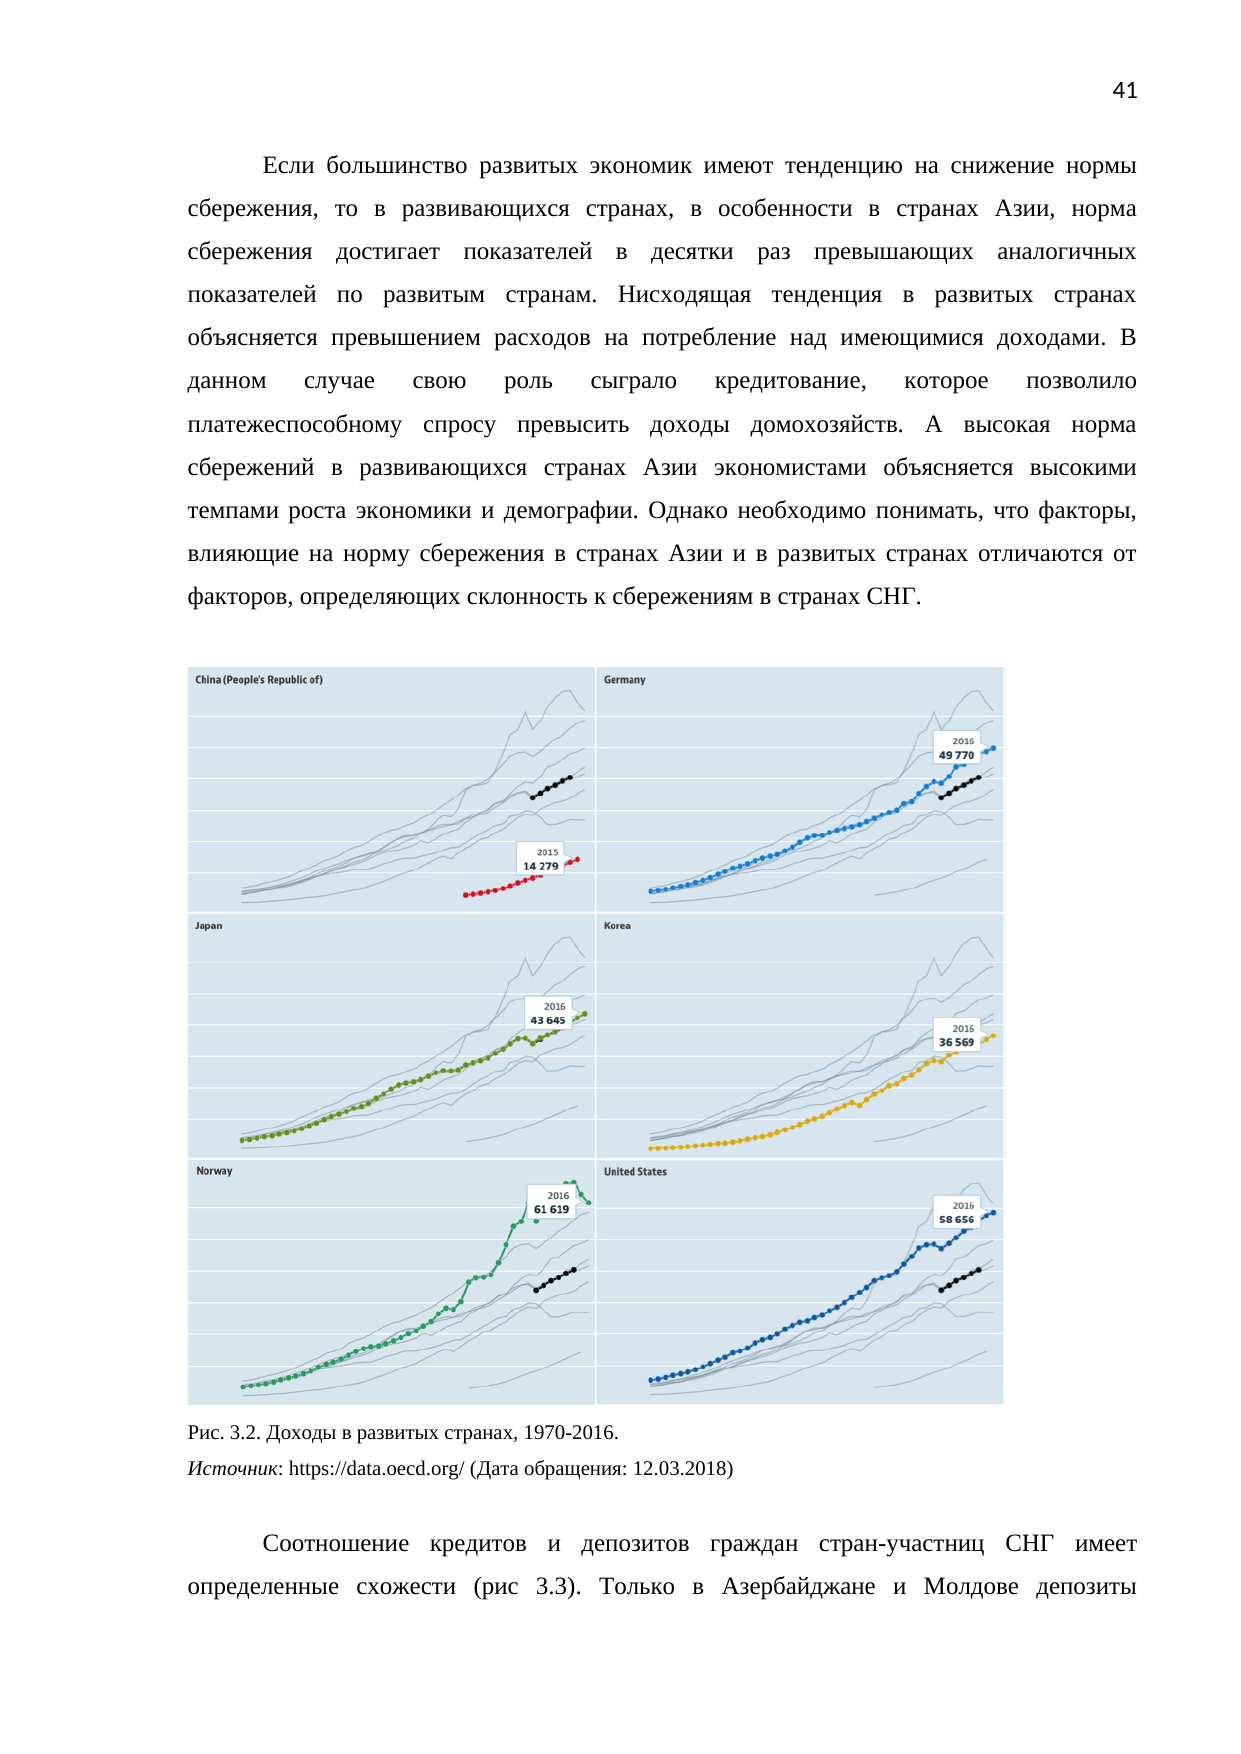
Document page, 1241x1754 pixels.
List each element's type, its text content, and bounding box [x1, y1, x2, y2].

picture [187, 667, 1006, 1405]
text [187, 1528, 1138, 1600]
text Если большинство развитых экономик имеют тенденцию на снижение нормы сбережения, то в развивающихся странах, в особенности в странах Азии, норма сбережения достигает показателей в десятки раз превышающих аналогичных показателей по развитым странам. Нисходящая тенденция в развитых странах объясняется превышением расходов на потребление над имеющимися доходами. В данном случае свою роль сыграло кредитование, которое позволило платежеспособному спросу превысить доходы домохозяйств. А высокая норма сбережений в развивающихся странах Азии экономистами объясняется высокими темпами роста экономики и демографии. Однако необходимо понимать, что факторы, влияющие на норму сбережения в странах Азии и в развитых странах отличаются от факторов, определяющих склонность к сбережениям в странах СНГ. [187, 150, 1138, 610]
text Источник: https://data.oecd.org/ (Дата обращения: 12.03.2018) [187, 1456, 1138, 1480]
text Рис. 3.2. Доходы в развитых странах, 1970-2016. [187, 1420, 1138, 1444]
